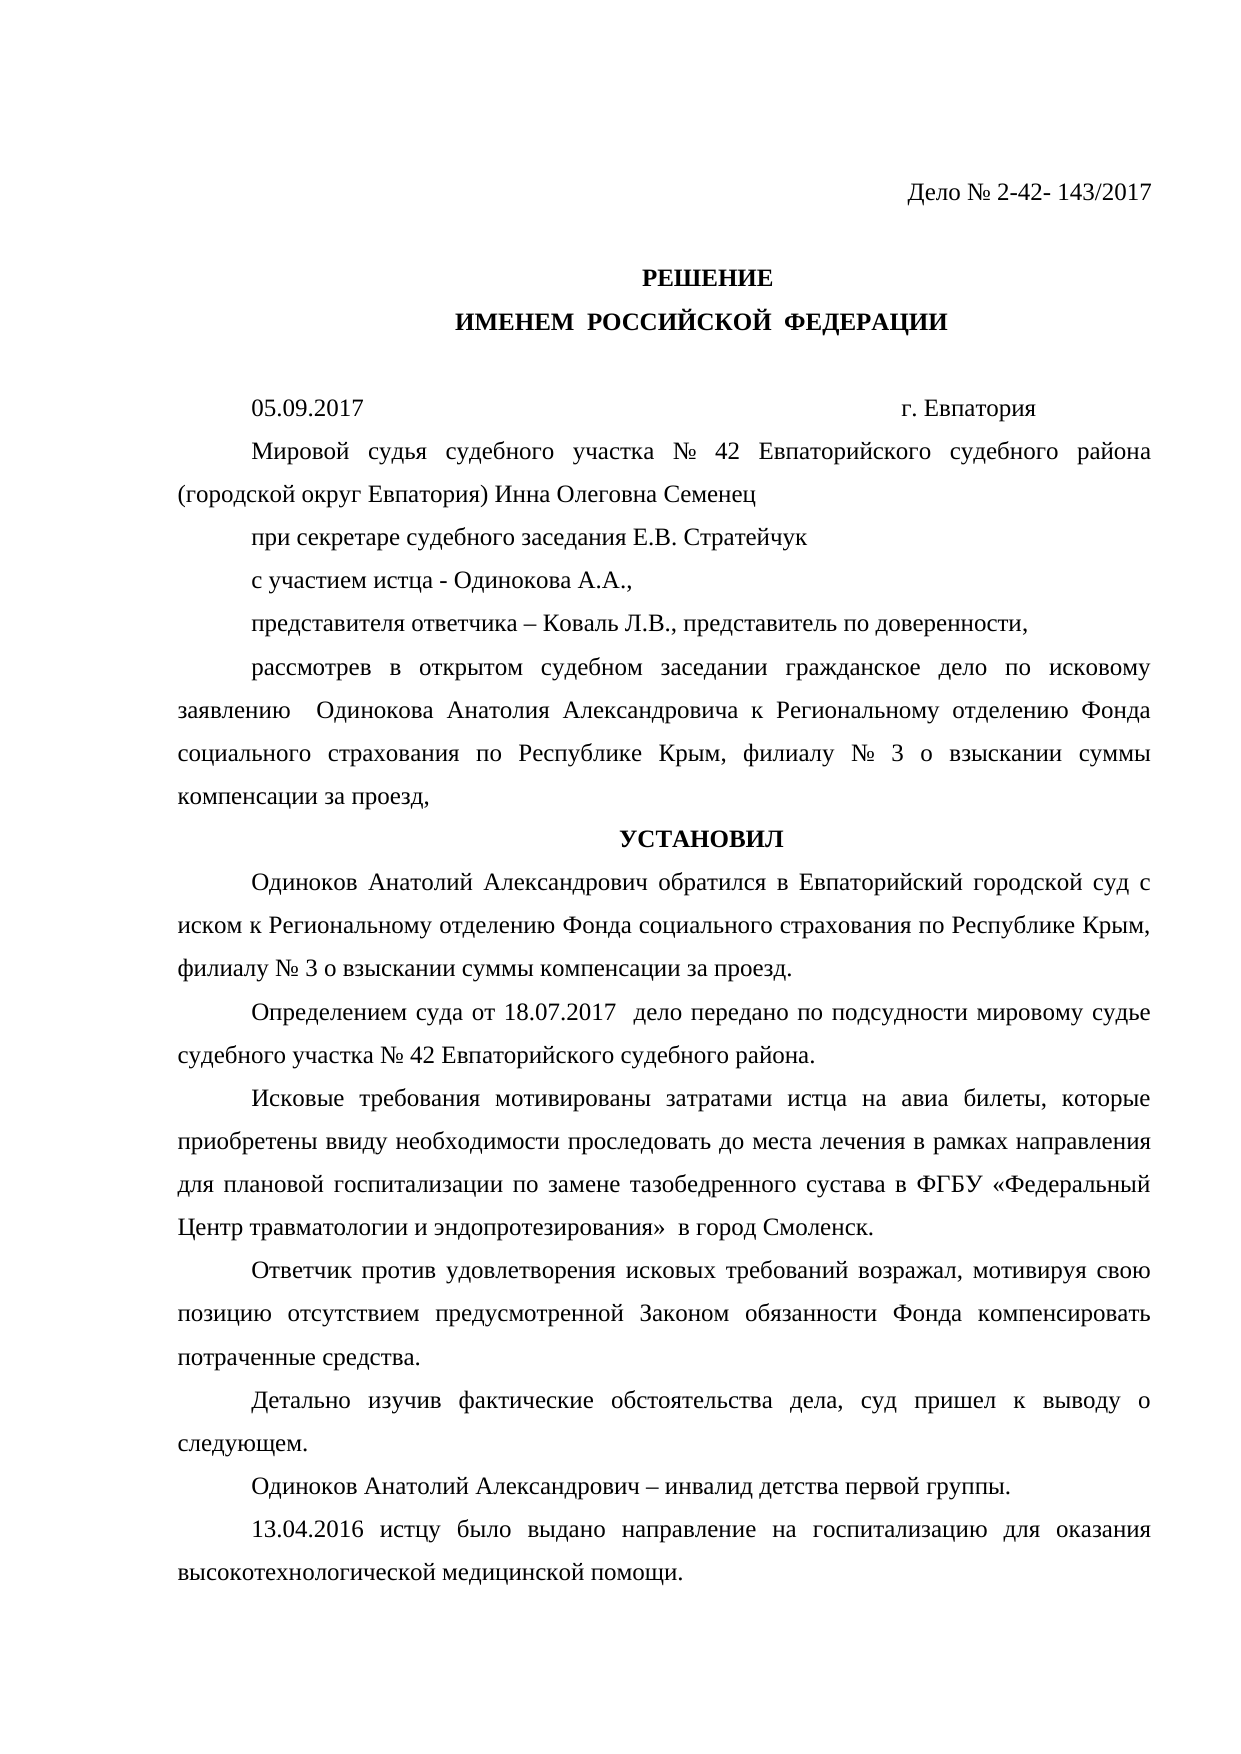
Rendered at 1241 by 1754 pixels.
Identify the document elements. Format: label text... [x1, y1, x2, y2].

text представителя ответчика – Коваль Л.В., представитель по доверенности, [177, 608, 1152, 637]
text с участием истца - Одинокова А.А., [177, 565, 1152, 594]
text Одиноков Анатолий Александрович – инвалид детства первой группы. [177, 1471, 1152, 1500]
text Исковые требования мотивированы затратами истца на авиа билеты, которые приобретены ввиду необходимости проследовать до места лечения в рамках направления для плановой госпитализации по замене тазобедренного сустава в ФГБУ «Федеральный Центр травматологии и эндопротезирования» в город Смоленск. [177, 1083, 1152, 1241]
text при секретаре судебного заседания Е.В. Стратейчук [177, 522, 1152, 551]
text Детально изучив фактические обстоятельства дела, суд пришел к выводу о следующем. [177, 1385, 1152, 1457]
text рассмотрев в открытом судебном заседании гражданское дело по исковому заявлению Одинокова Анатолия Александровича к Региональному отделению Фонда социального страхования по Республике Крым, филиалу № 3 о взыскании суммы компенсации за проезд, [177, 652, 1152, 810]
text Мировой судья судебного участка № 42 Евпаторийского судебного района (городской округ Евпатория) Инна Олеговна Семенец [177, 436, 1152, 508]
text Определением суда от 18.07.2017 дело передано по подсудности мировому судье судебного участка № 42 Евпаторийского судебного района. [177, 997, 1152, 1068]
text ИМЕНЕМ РОССИЙСКОЙ ФЕДЕРАЦИИ [177, 307, 1152, 335]
text Дело № 2-42- 143/2017 [177, 177, 1152, 206]
text УСТАНОВИЛ [177, 824, 1152, 853]
text 13.04.2016 истцу было выдано направление на госпитализацию для оказания высокотехнологической медицинской помощи. [177, 1514, 1152, 1586]
text 05.09.2017 г. Евпатория [177, 393, 1152, 422]
text РЕШЕНИЕ [177, 263, 1152, 292]
text Ответчик против удовлетворения исковых требований возражал, мотивируя свою позицию отсутствием предусмотренной Законом обязанности Фонда компенсировать потраченные средства. [177, 1255, 1152, 1370]
text Одиноков Анатолий Александрович обратился в Евпаторийский городской суд с иском к Региональному отделению Фонда социального страхования по Республике Крым, филиалу № 3 о взыскании суммы компенсации за проезд. [177, 867, 1152, 982]
